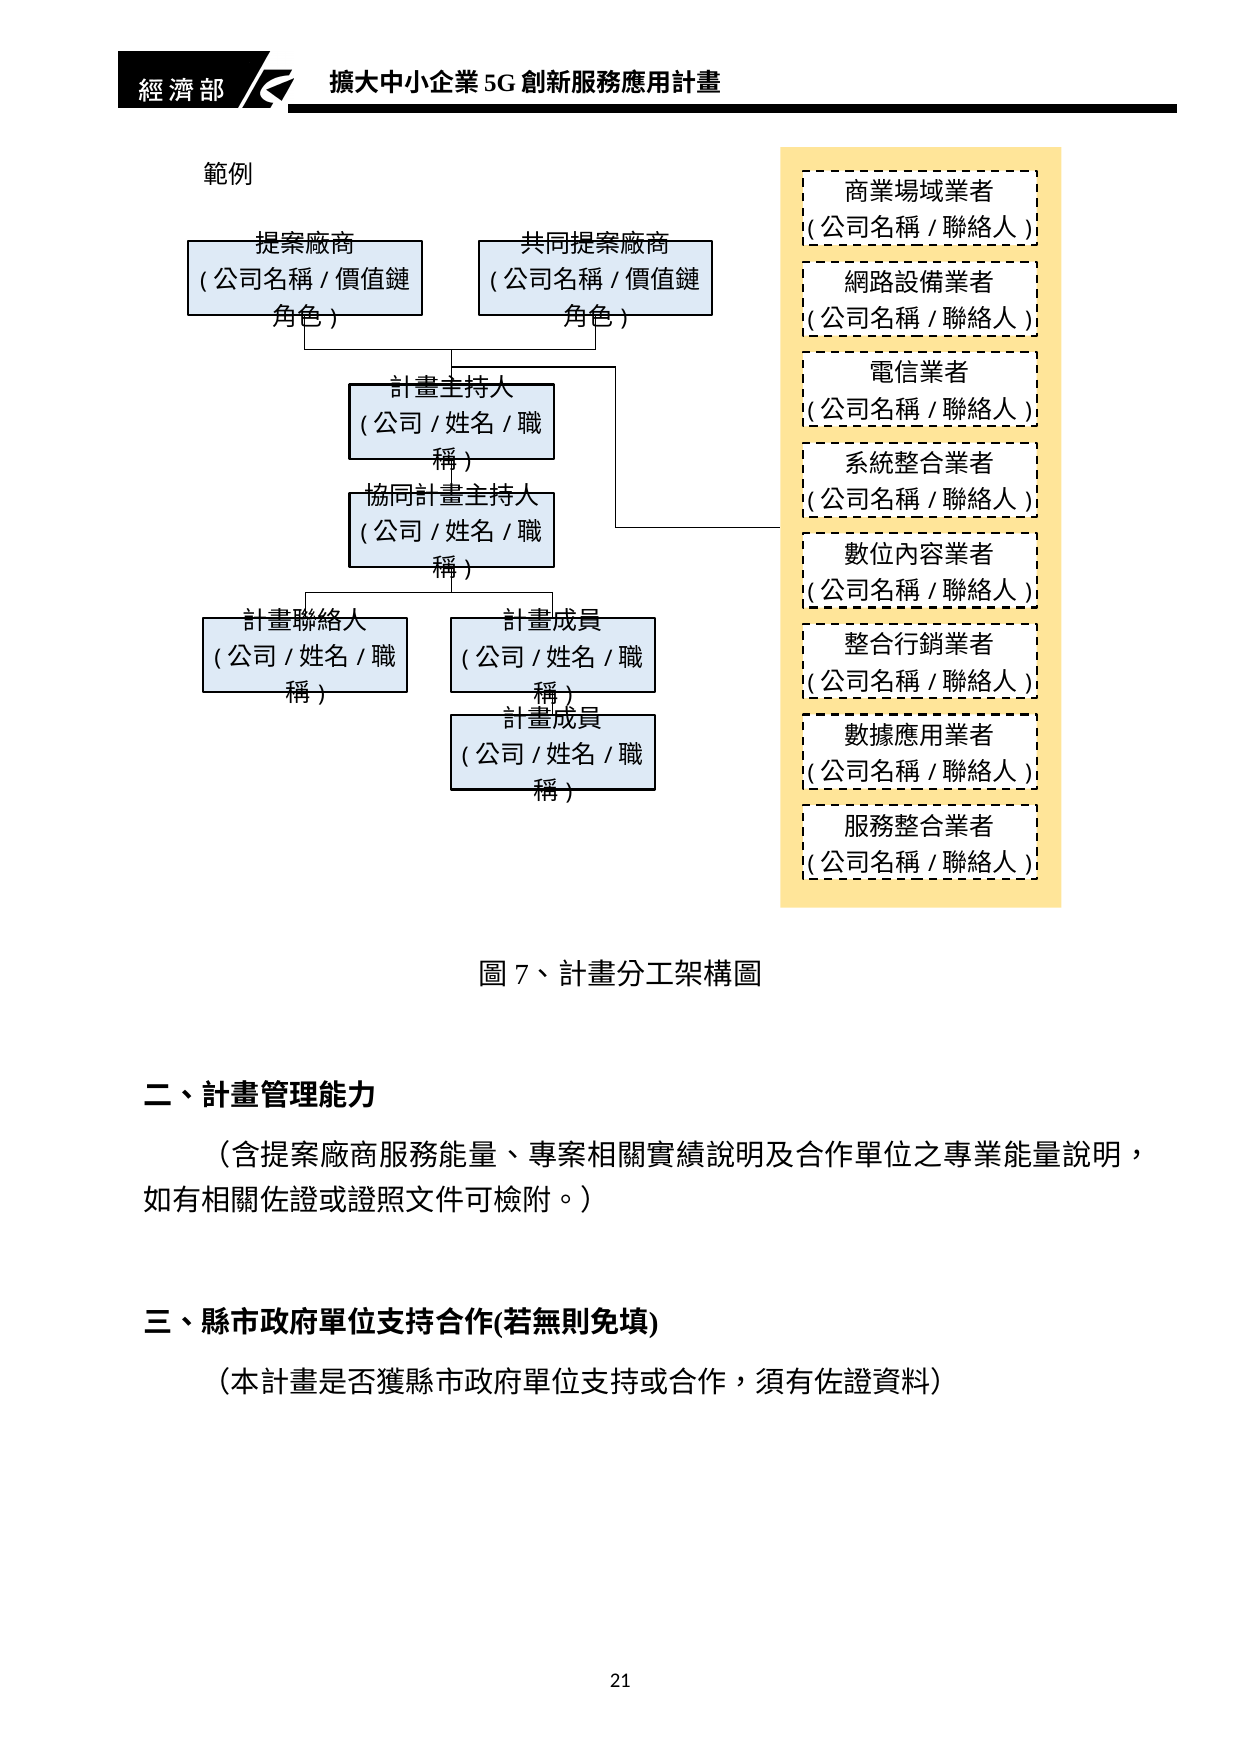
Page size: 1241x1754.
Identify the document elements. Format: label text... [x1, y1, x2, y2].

picture [118, 51, 294, 108]
text 二、計畫管理能力 [143, 1064, 1122, 1116]
text 三、縣市政府單位支持合作(若無則免填) [143, 1291, 1122, 1343]
text （本計畫是否獲縣市政府單位支持或合作，須有佐證資料） [143, 1355, 1122, 1401]
text （含提案廠商服務能量、專案相關實績說明及合作單位之專業能量說明，如有相關佐證或證照文件可檢附。） [143, 1128, 1122, 1220]
text 圖 7、計畫分工架構圖 [118, 951, 1122, 993]
